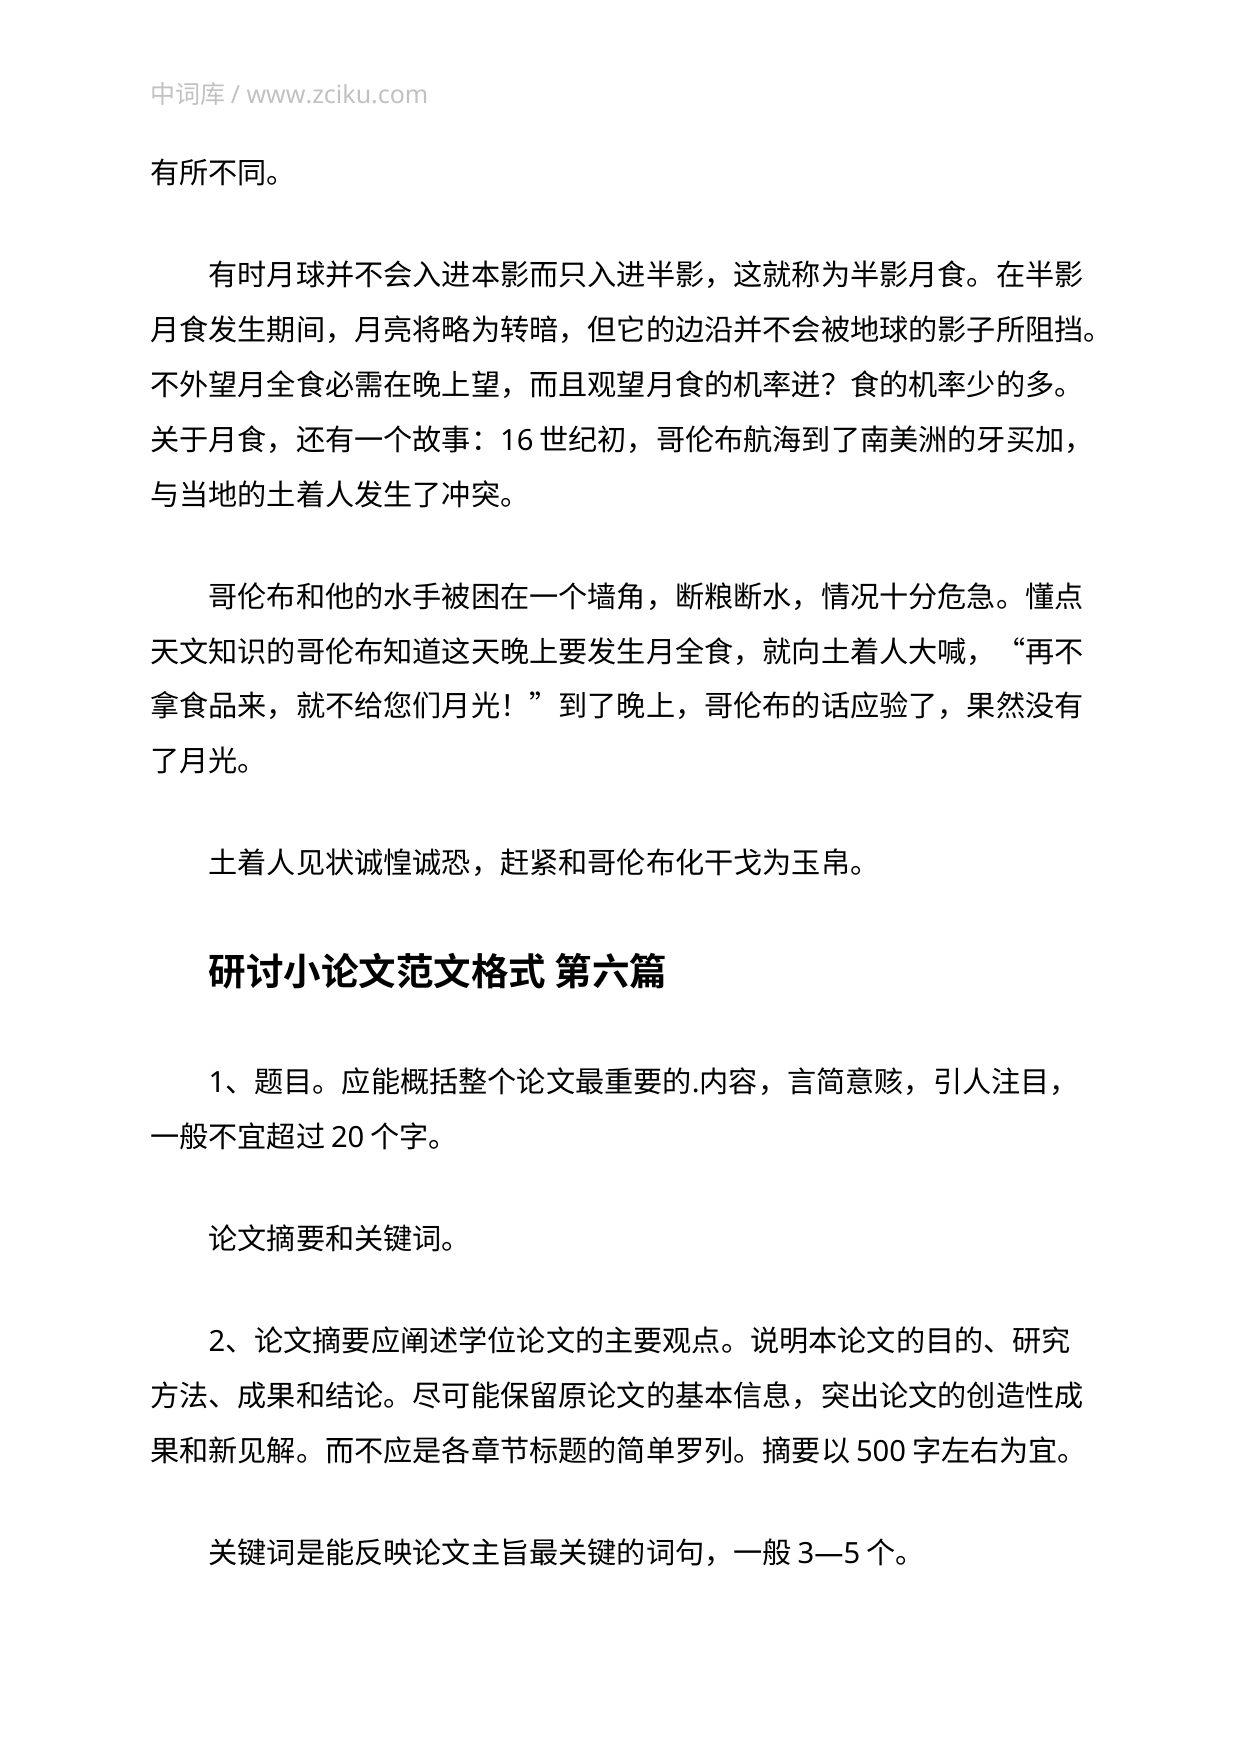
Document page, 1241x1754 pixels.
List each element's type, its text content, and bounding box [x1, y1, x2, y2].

text 2、论文摘要应阐述学位论文的主要观点。说明本论文的目的、研究方法、成果和结论。尽可能保留原论文的基本信息，突出论文的创造性成果和新见解。而不应是各章节标题的简单罗列。摘要以500字左右为宜。 [150, 1318, 1090, 1470]
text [150, 150, 1090, 192]
text 1、题目。应能概括整个论文最重要的.内容，言简意赅，引人注目，一般不宜超过20个字。 [150, 1059, 1090, 1156]
text 有时月球并不会入进本影而只入进半影，这就称为半影月食。在半影月食发生期间，月亮将略为转暗，但它的边沿并不会被地球的影子所阻挡。不外望月全食必需在晚上望，而且观望月食的机率迸？食的机率少的多。关于月食，还有一个故事：16世纪初，哥伦布航海到了南美洲的牙买加，与当地的土着人发生了冲突。 [150, 252, 1090, 514]
text 论文摘要和关键词。 [150, 1216, 1090, 1258]
text 研讨小论文范文格式 第六篇 [150, 941, 1090, 996]
text 关键词是能反映论文主旨最关键的词句，一般3—5个。 [150, 1529, 1090, 1572]
text 哥伦布和他的水手被困在一个墙角，断粮断水，情况十分危急。懂点天文知识的哥伦布知道这天晚上要发生月全食，就向土着人大喊，“再不拿食品来，就不给您们月光！”到了晚上，哥伦布的话应验了，果然没有了月光。 [150, 573, 1090, 780]
text 土着人见状诚惶诚恐，赶紧和哥伦布化干戈为玉帛。 [150, 840, 1090, 882]
